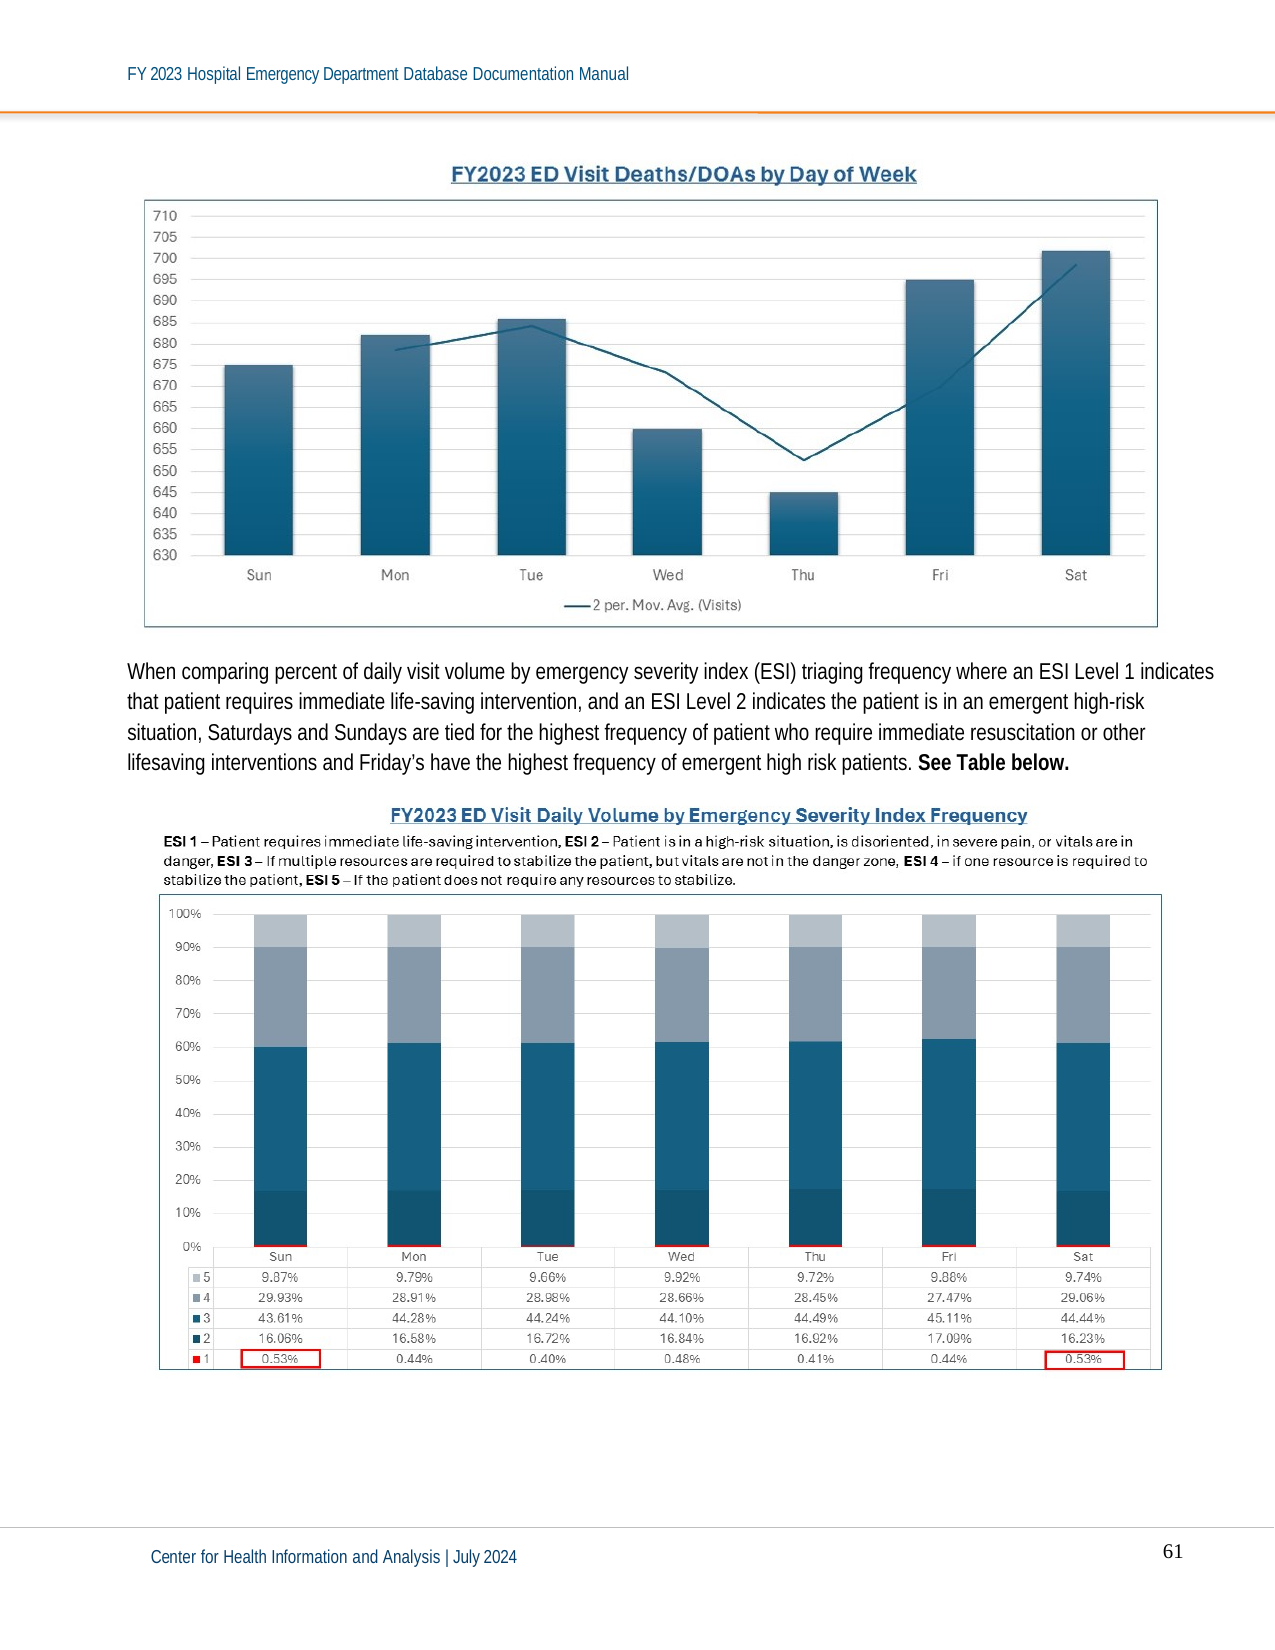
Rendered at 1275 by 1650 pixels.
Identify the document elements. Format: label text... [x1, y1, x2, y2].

picture [127, 147, 1189, 655]
picture [127, 778, 1215, 1391]
text When comparing percent of daily visit volume by emergency severity index (ESI) triaging frequency where an ESI Level 1 indicates that patient requires immediate life-saving intervention, and an ESI Level 2 indicates the patient is in an emergent high-risk situation, Saturdays and Sundays are tied for the highest frequency of patient who require immediate resuscitation or other lifesaving interventions and Friday’s have the highest frequency of emergent high risk patients. See Table below. [127, 658, 1214, 775]
